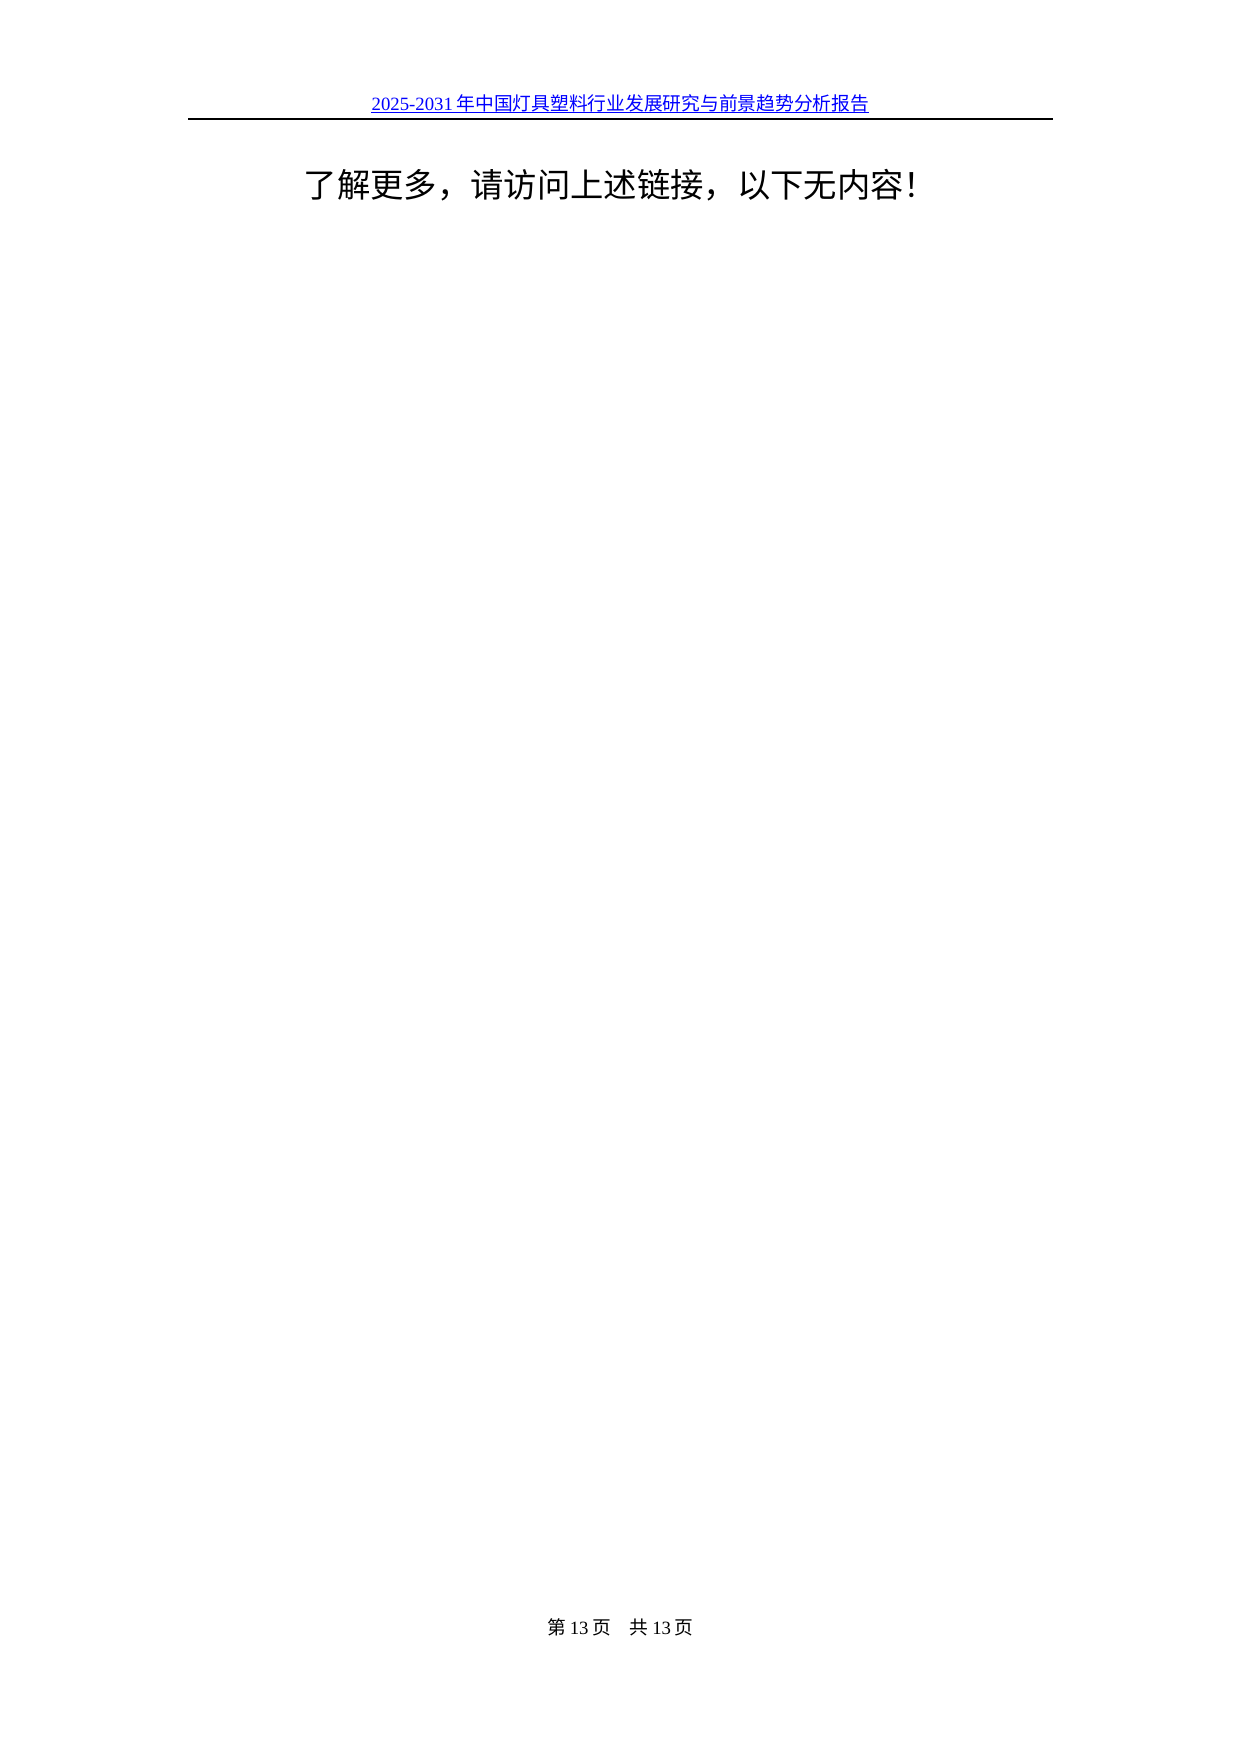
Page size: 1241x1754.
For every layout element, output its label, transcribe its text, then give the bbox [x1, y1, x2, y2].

title 了解更多，请访问上述链接，以下无内容！ [187, 150, 1053, 215]
